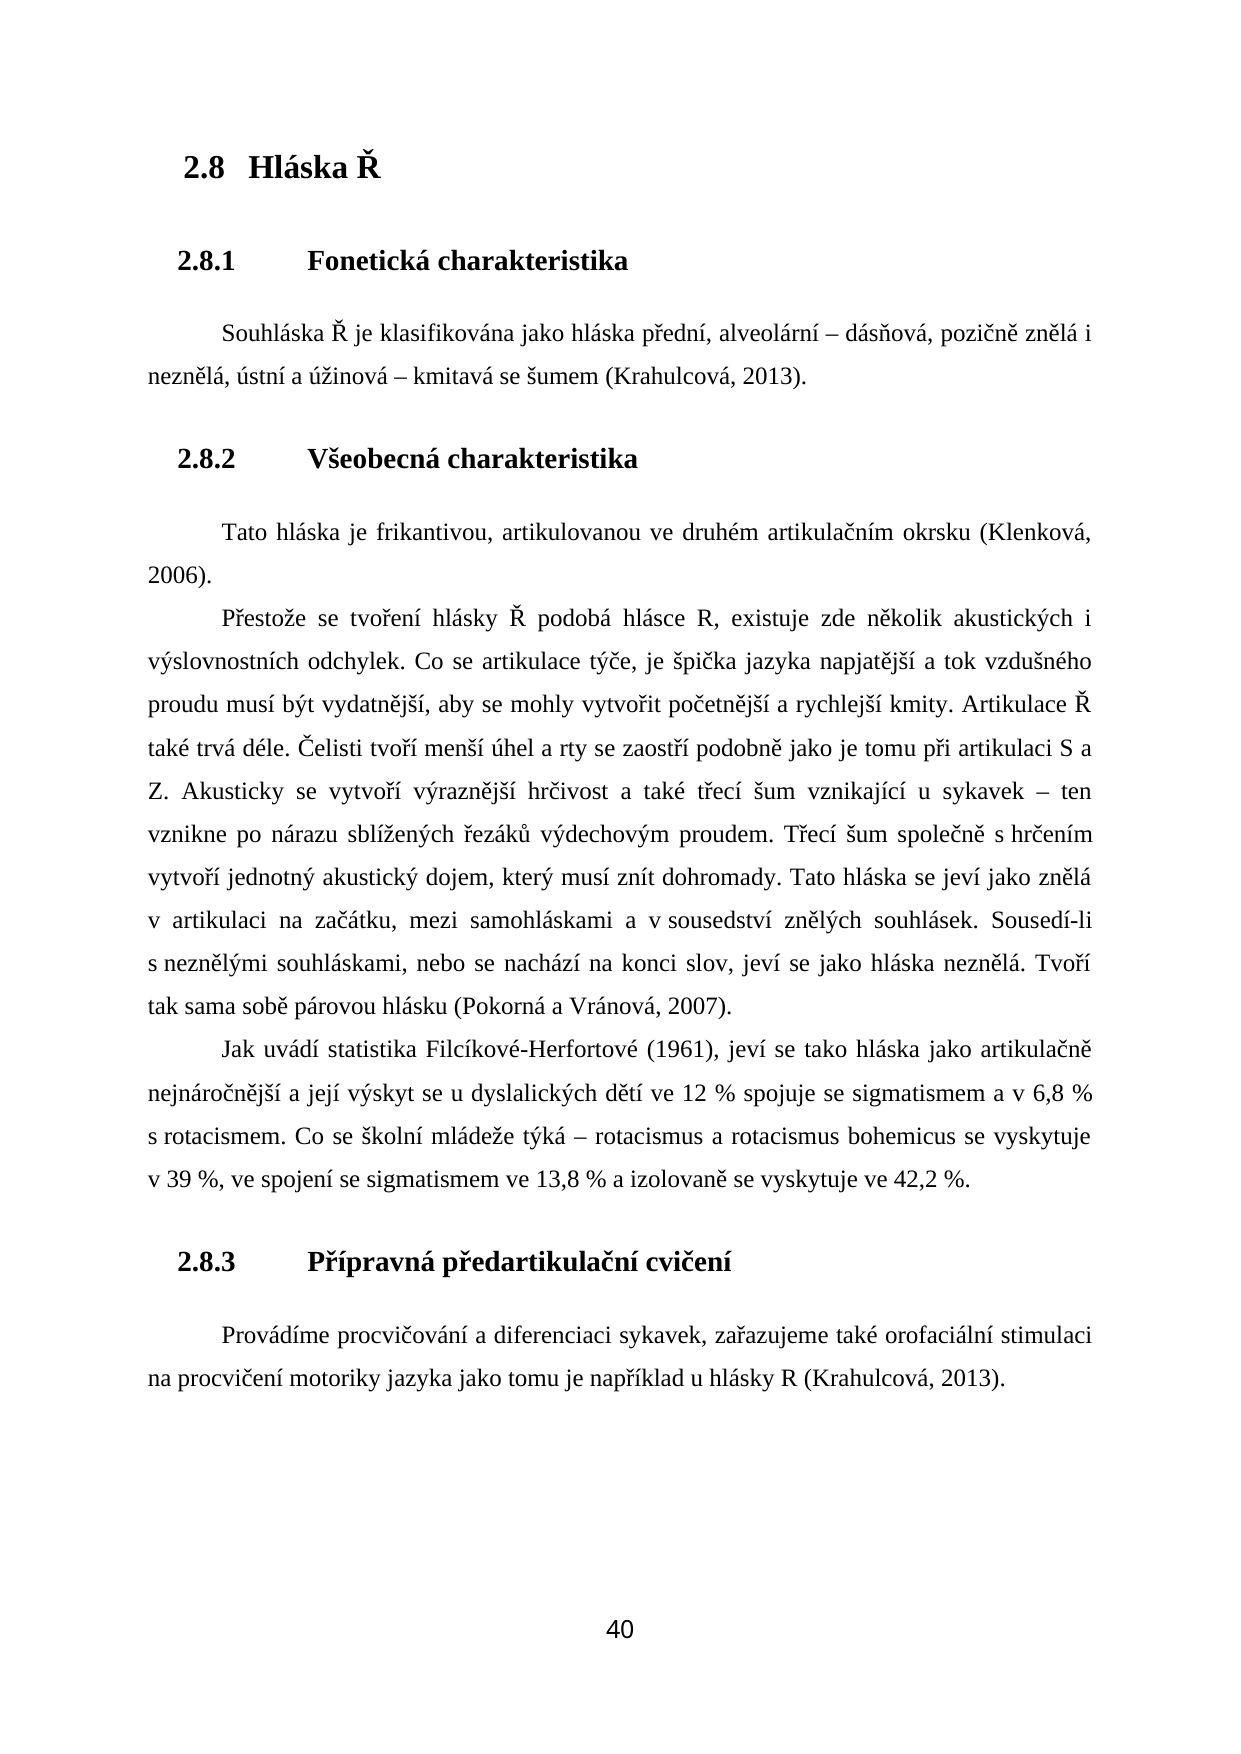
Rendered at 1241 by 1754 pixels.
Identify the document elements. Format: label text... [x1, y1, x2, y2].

text Hláska Ř [183, 148, 1093, 186]
text Provádíme procvičování a diferenciaci sykavek, zařazujeme také orofaciální stimulaci na procvičení motoriky jazyka jako tomu je například u hlásky R (Krahulcová, 2013). [148, 1320, 1093, 1392]
text Jak uvádí statistika Filcíkové-Herfortové (1961), jeví se tako hláska jako artikulačně nejnáročnější a její výskyt se u dyslalických dětí ve 12 % spojuje se sigmatismem a v 6,8 % s rotacismem. Co se školní mládeže týká – rotacismus a rotacismus bohemicus se vyskytuje v 39 %, ve spojení se sigmatismem ve 13,8 % a izolovaně se vyskytuje ve 42,2 %. [148, 1034, 1093, 1193]
text Všeobecná charakteristika [177, 442, 1093, 475]
text Tato hláska je frikantivou, artikulovanou ve druhém artikulačním okrsku (Klenková, 2006). [148, 517, 1093, 589]
text Souhláska Ř je klasifikována jako hláska přední, alveolární – dásňová, pozičně znělá i neznělá, ústní a úžinová – kmitavá se šumem (Krahulcová, 2013). [148, 318, 1093, 390]
text Přestože se tvoření hlásky Ř podobá hlásce R, existuje zde několik akustických i výslovnostních odchylek. Co se artikulace týče, je špička jazyka napjatější a tok vzdušného proudu musí být vydatnější, aby se mohly vytvořit početnější a rychlejší kmity. Artikulace Ř také trvá déle. Čelisti tvoří menší úhel a rty se zaostří podobně jako je tomu při artikulaci S a Z. Akusticky se vytvoří výraznější hrčivost a také třecí šum vznikající u sykavek – ten vznikne po nárazu sblížených řezáků výdechovým proudem. Třecí šum společně s hrčením vytvoří jednotný akustický dojem, který musí znít dohromady. Tato hláska se jeví jako znělá v artikulaci na začátku, mezi samohláskami a v sousedství znělých souhlásek. Sousedí-li s neznělými souhláskami, nebo se nachází na konci slov, jeví se jako hláska neznělá. Tvoří tak sama sobě párovou hlásku (Pokorná a Vránová, 2007). [148, 603, 1093, 1020]
text Fonetická charakteristika [177, 243, 1093, 276]
text Přípravná předartikulační cvičení [177, 1244, 1093, 1278]
